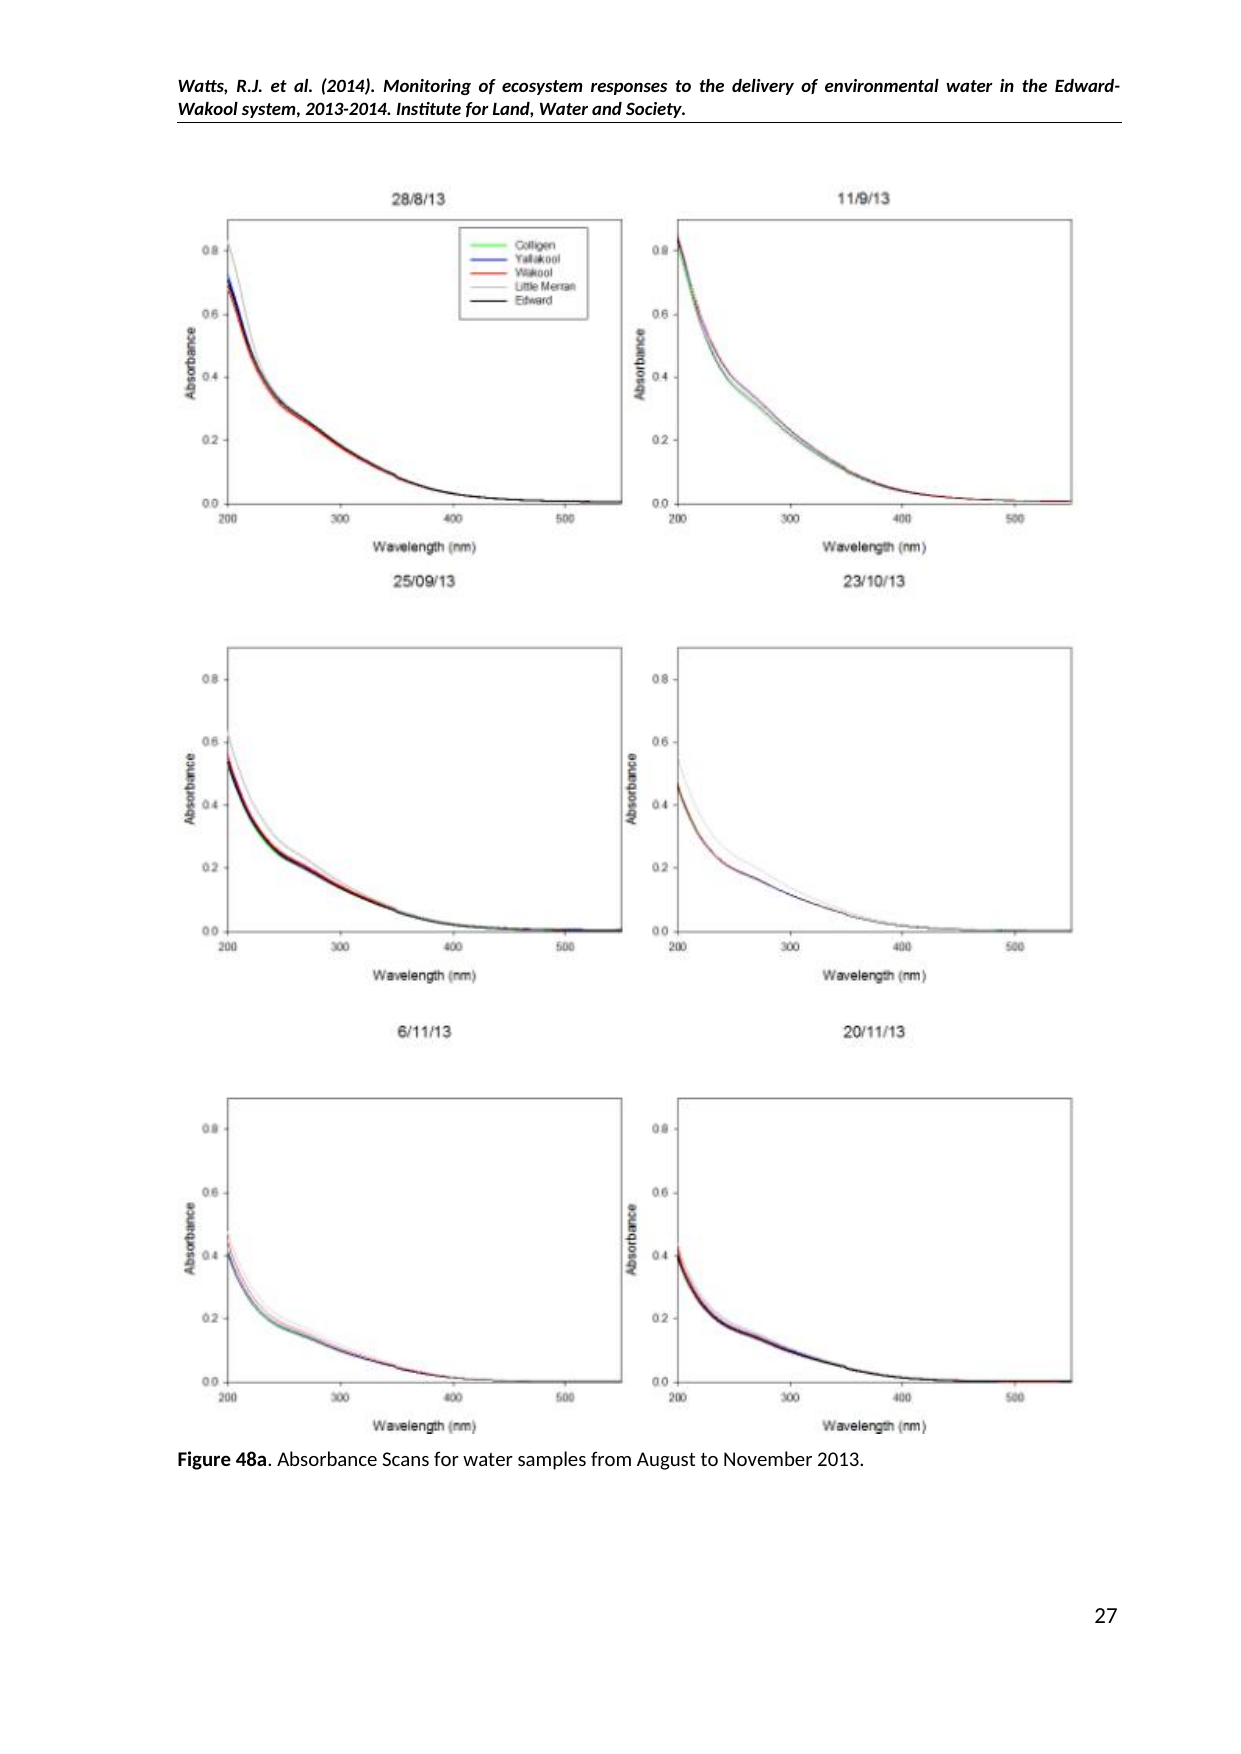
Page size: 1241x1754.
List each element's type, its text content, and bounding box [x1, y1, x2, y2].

text Figure 48a. Absorbance Scans for water samples from August to November 2013. [177, 1446, 1122, 1472]
picture [177, 160, 1103, 1434]
